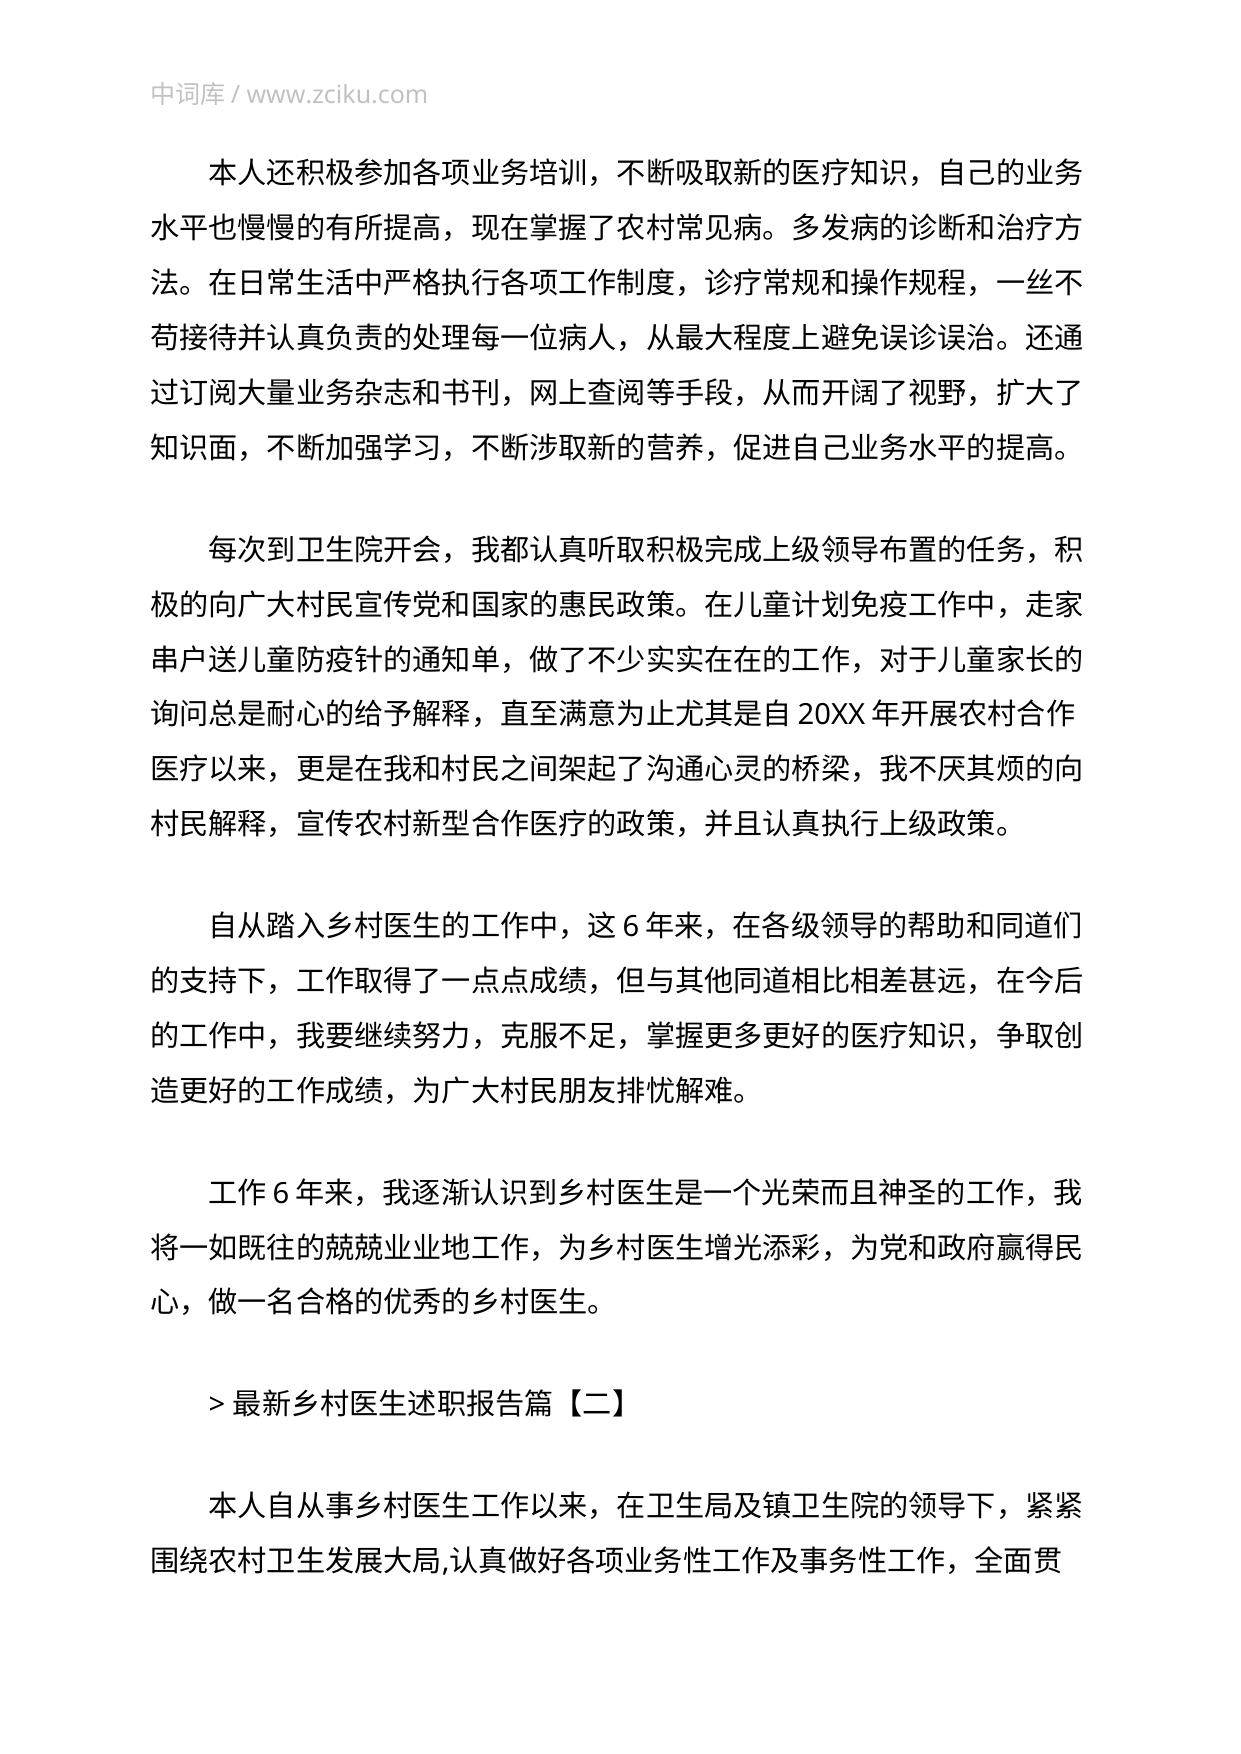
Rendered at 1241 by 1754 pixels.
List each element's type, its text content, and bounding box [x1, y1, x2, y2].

text 每次到卫生院开会，我都认真听取积极完成上级领导布置的任务，积极的向广大村民宣传党和国家的惠民政策。在儿童计划免疫工作中，走家串户送儿童防疫针的通知单，做了不少实实在在的工作，对于儿童家长的询问总是耐心的给予解释，直至满意为止尤其是自20XX年开展农村合作医疗以来，更是在我和村民之间架起了沟通心灵的桥梁，我不厌其烦的向村民解释，宣传农村新型合作医疗的政策，并且认真执行上级政策。 [150, 526, 1090, 843]
text 自从踏入乡村医生的工作中，这6年来，在各级领导的帮助和同道们的支持下，工作取得了一点点成绩，但与其他同道相比相差甚远，在今后的工作中，我要继续努力，克服不足，掌握更多更好的医疗知识，争取创造更好的工作成绩，为广大村民朋友排忧解难。 [150, 903, 1090, 1110]
text > 最新乡村医生述职报告篇【二】 [150, 1381, 1090, 1423]
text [150, 1483, 1090, 1580]
text 工作6年来，我逐渐认识到乡村医生是一个光荣而且神圣的工作，我将一如既往的兢兢业业地工作，为乡村医生增光添彩，为党和政府赢得民心，做一名合格的优秀的乡村医生。 [150, 1169, 1090, 1321]
text 本人还积极参加各项业务培训，不断吸取新的医疗知识，自己的业务水平也慢慢的有所提高，现在掌握了农村常见病。多发病的诊断和治疗方法。在日常生活中严格执行各项工作制度，诊疗常规和操作规程，一丝不苟接待并认真负责的处理每一位病人，从最大程度上避免误诊误治。还通过订阅大量业务杂志和书刊，网上查阅等手段，从而开阔了视野，扩大了知识面，不断加强学习，不断涉取新的营养，促进自己业务水平的提高。 [150, 150, 1090, 467]
